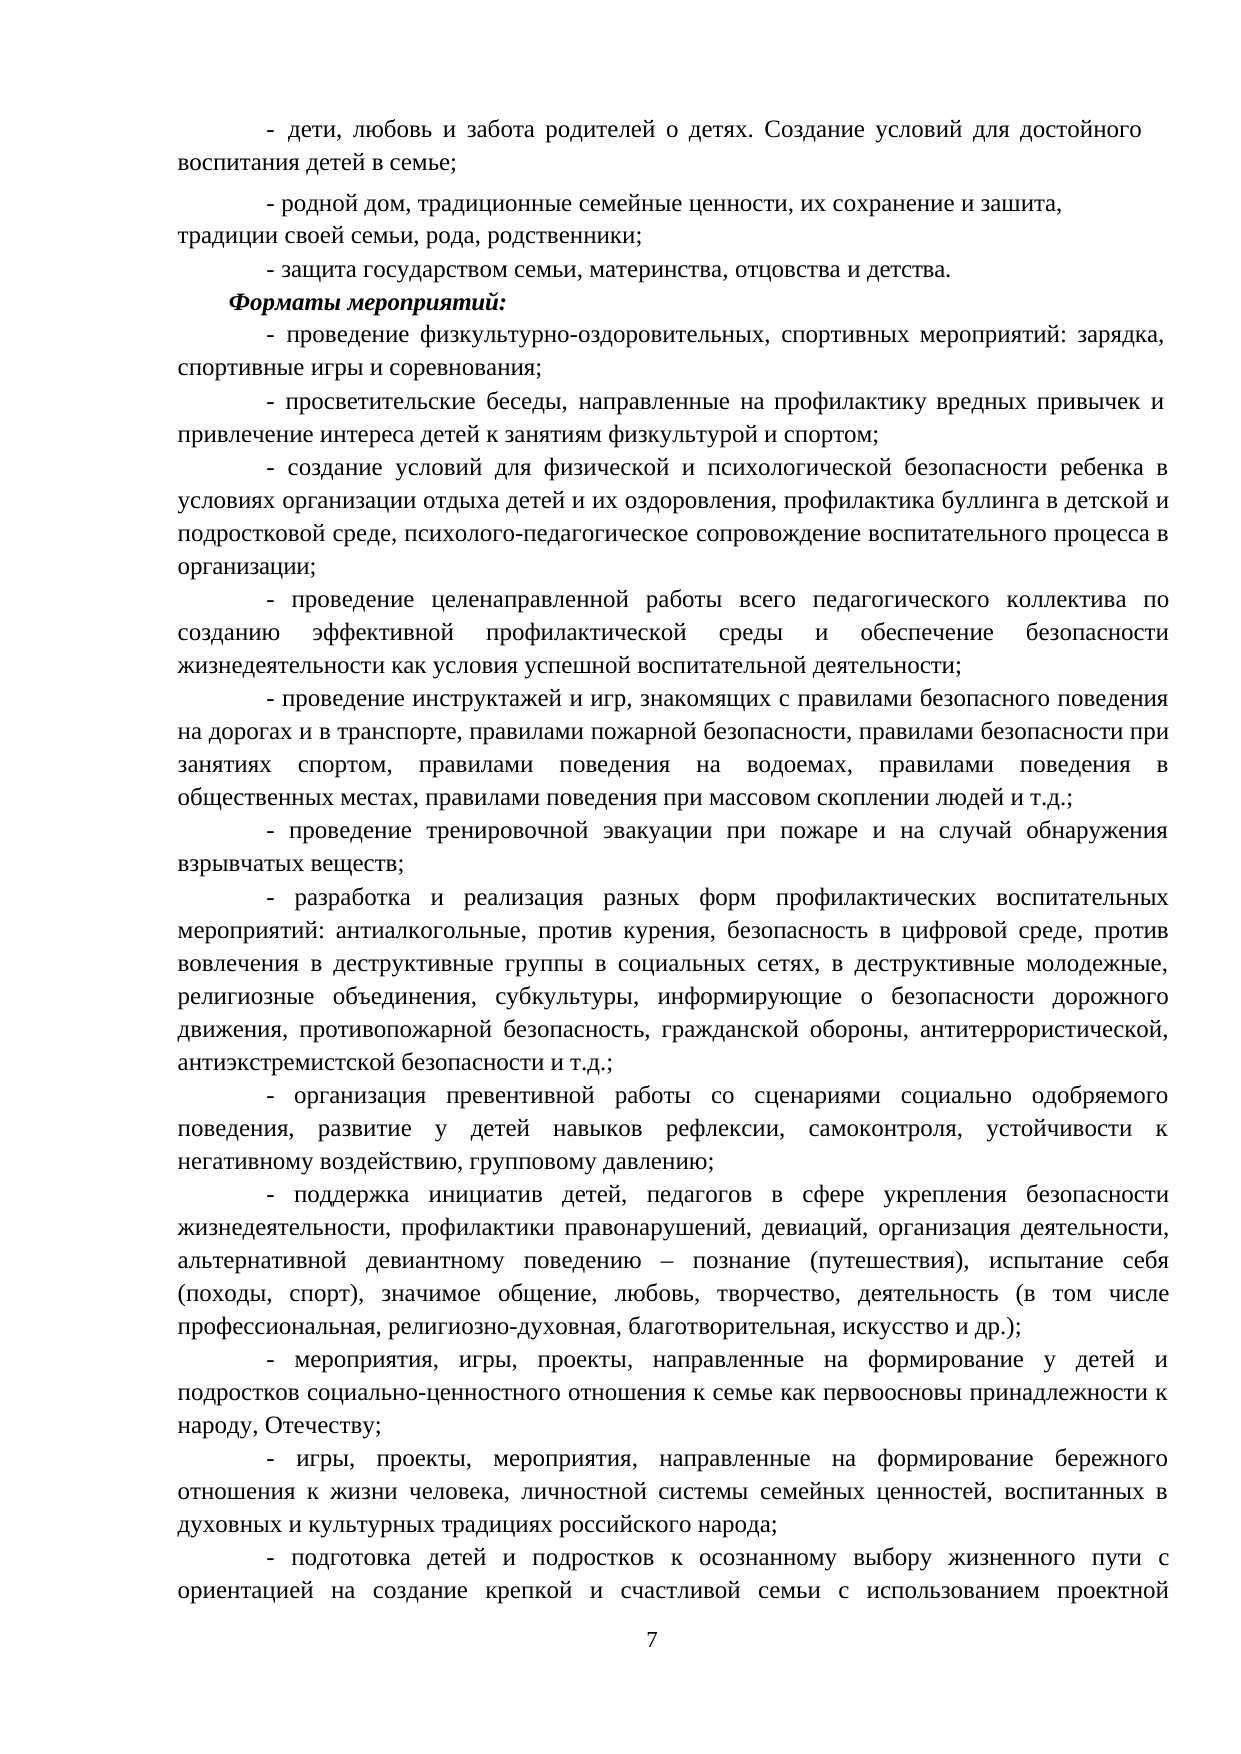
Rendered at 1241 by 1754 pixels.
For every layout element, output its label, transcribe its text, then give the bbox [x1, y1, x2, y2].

list игры, проекты, мероприятия, направленные на формирование бережного отношения к жизни человека, личностной системы семейных ценностей, воспитанных в духовных и культурных традициях российского народа; [177, 1443, 1169, 1538]
list разработка и реализация разных форм профилактических воспитательных мероприятий: антиалкогольные, против курения, безопасность в цифровой среде, против вовлечения в деструктивные группы в социальных сетях, в деструктивные молодежные, религиозные объединения, субкультуры, информирующие о безопасности дорожного движения, противопожарной безопасность, гражданской обороны, антитеррористической, антиэкстремистской безопасности и т.д.; [177, 882, 1169, 1076]
list проведение физкультурно-оздоровительных, спортивных мероприятий: зарядка, спортивные игры и соревнования; [177, 319, 1168, 381]
list родной дом, традиционные семейные ценности, их сохранение и зашита, традиции своей семьи, рода, родственники; [177, 188, 1169, 249]
list проведение инструктажей и игр, знакомящих с правилами безопасного поведения на дорогах и в транспорте, правилами пожарной безопасности, правилами безопасности при занятиях спортом, правилами поведения на водоемах, правилами поведения в общественных местах, правилами поведения при массовом скоплении людей и т.д.; [177, 683, 1170, 811]
list проведение тренировочной эвакуации при пожаре и на случай обнаружения взрывчатых веществ; [177, 815, 1168, 877]
list дети, любовь и забота родителей о детях. Создание условий для достойного воспитания детей в семье; [177, 114, 1167, 176]
list организация превентивной работы со сценариями социально одобряемого поведения, развитие у детей навыков рефлексии, самоконтроля, устойчивости к негативному воздействию, групповому давлению; [177, 1080, 1169, 1174]
list проведение целенаправленной работы всего педагогического коллектива по созданию эффективной профилактической среды и обеспечение безопасности жизнедеятельности как условия успешной воспитательной деятельности; [177, 584, 1170, 679]
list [177, 1542, 1170, 1604]
list защита государством семьи, материнства, отцовства и детства. [266, 254, 1181, 283]
list мероприятия, игры, проекты, направленные на формирование у детей и подростков социально-ценностного отношения к семье как первоосновы принадлежности к народу, Отечеству; [177, 1344, 1168, 1439]
text Форматы мероприятий: [228, 287, 1181, 316]
list поддержка инициатив детей, педагогов в сфере укрепления безопасности жизнедеятельности, профилактики правонарушений, девиаций, организация деятельности, альтернативной девиантному поведению – познание (путешествия), испытание себя (походы, спорт), значимое общение, любовь, творчество, деятельность (в том числе профессиональная, религиозно-духовная, благотворительная, искусство и др.); [177, 1179, 1170, 1340]
list создание условий для физической и психологической безопасности ребенка в условиях организации отдыха детей и их оздоровления, профилактика буллинга в детской и подростковой среде, психолого-педагогическое сопровождение воспитательного процесса в организации; [177, 452, 1169, 579]
list просветительские беседы, направленные на профилактику вредных привычек и привлечение интереса детей к занятиям физкультурой и спортом; [177, 386, 1168, 447]
